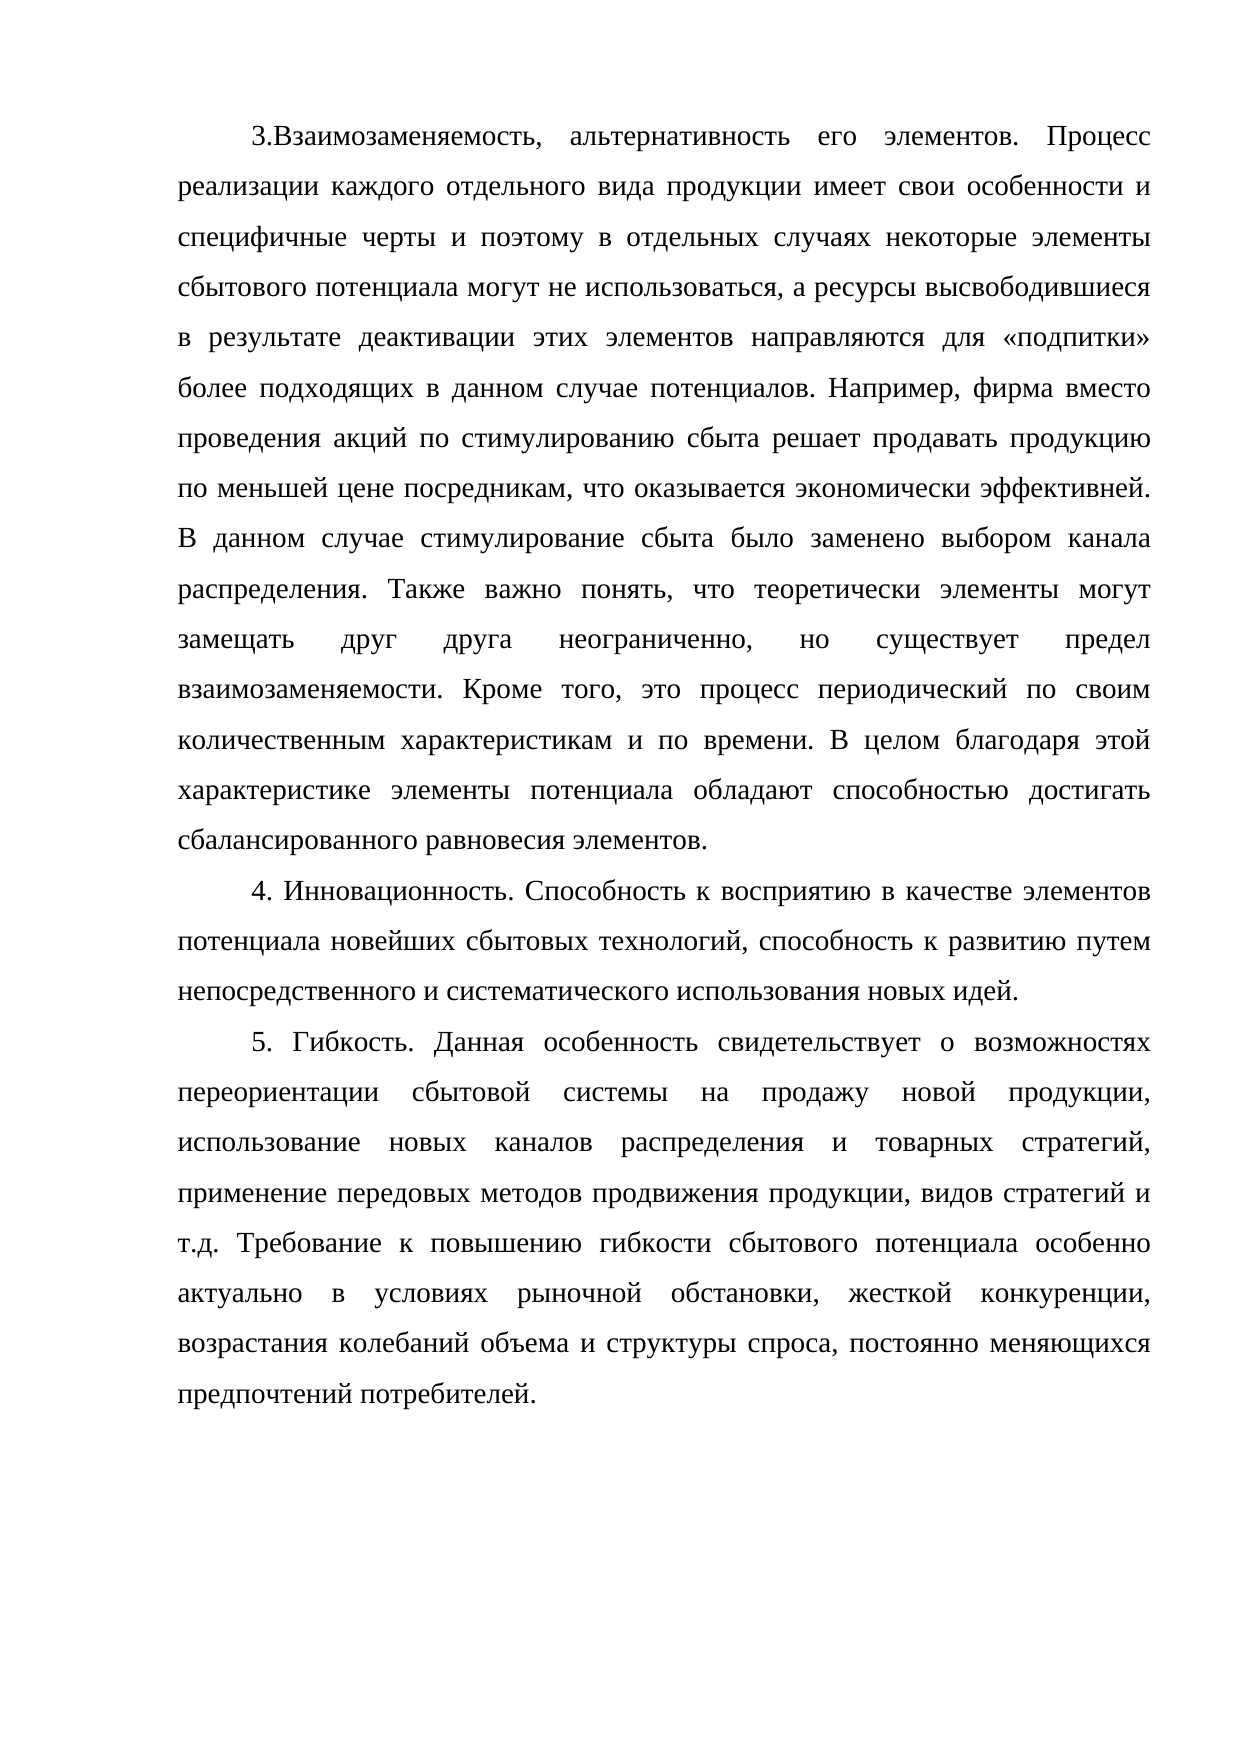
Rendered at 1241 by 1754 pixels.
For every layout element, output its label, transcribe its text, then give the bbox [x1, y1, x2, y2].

text 5. Гибкость. Данная особенность свидетельствует о возможностях переориентации сбытовой системы на продажу новой продукции, использование новых каналов распределения и товарных стратегий, применение передовых методов продвижения продукции, видов стратегий и т.д. Требование к повышению гибкости сбытового потенциала особенно актуально в условиях рыночной обстановки, жесткой конкуренции, возрастания колебаний объема и структуры спроса, постоянно меняющихся предпочтений потребителей. [177, 1024, 1152, 1409]
text 4. Инновационность. Способность к восприятию в качестве элементов потенциала новейших сбытовых технологий, способность к развитию путем непосредственного и систематического использования новых идей. [177, 873, 1152, 1007]
text 3.Взаимозаменяемость, альтернативность его элементов. Процесс реализации каждого отдельного вида продукции имеет свои особенности и специфичные черты и поэтому в отдельных случаях некоторые элементы сбытового потенциала могут не использоваться, а ресурсы высвободившиеся в результате деактивации этих элементов направляются для «подпитки» более подходящих в данном случае потенциалов. Например, фирма вместо проведения акций по стимулированию сбыта решает продавать продукцию по меньшей цене посредникам, что оказывается экономически эффективней. В данном случае стимулирование сбыта было заменено выбором канала распределения. Также важно понять, что теоретически элементы могут замещать друг друга неограниченно, но существует предел взаимозаменяемости. Кроме того, это процесс периодический по своим количественным характеристикам и по времени. В целом благодаря этой характеристике элементы потенциала обладают способностью достигать сбалансированного равновесия элементов. [177, 118, 1152, 856]
